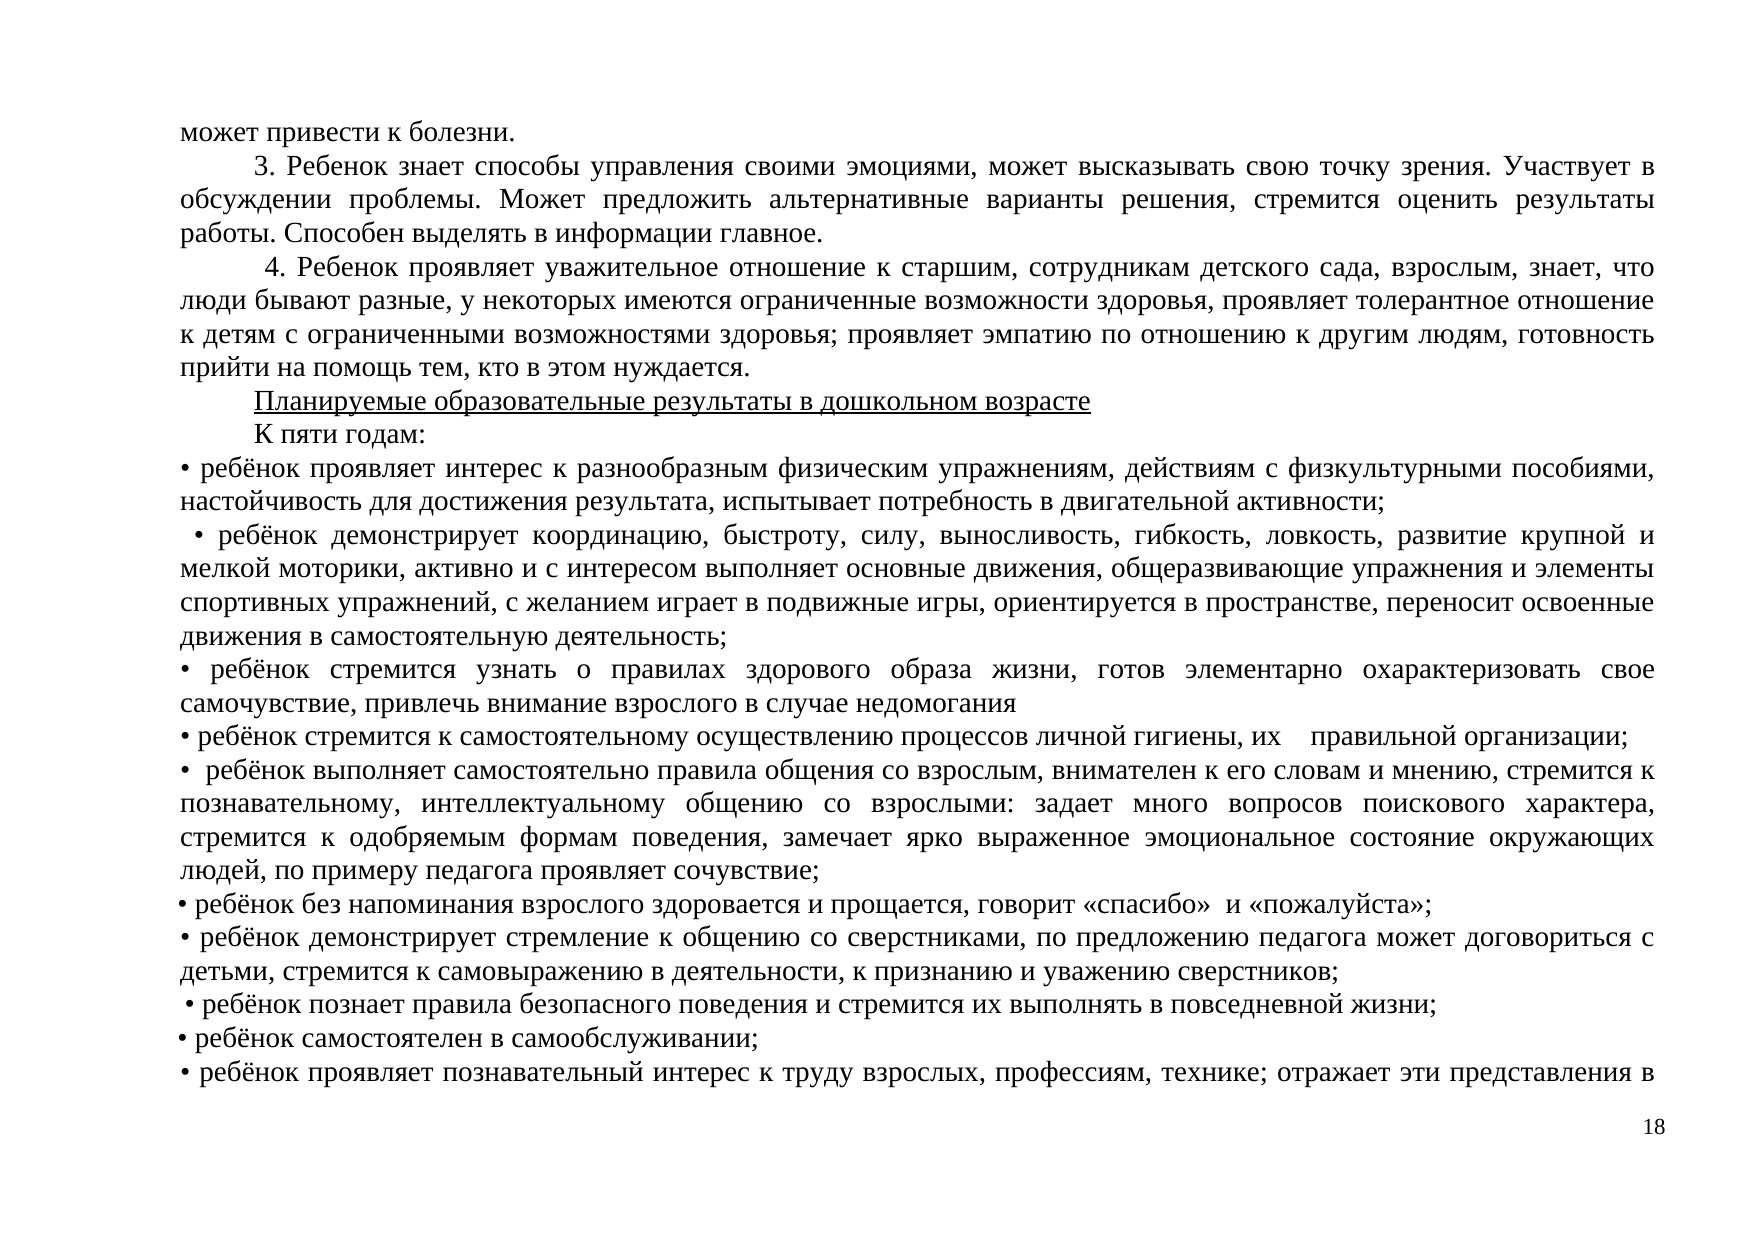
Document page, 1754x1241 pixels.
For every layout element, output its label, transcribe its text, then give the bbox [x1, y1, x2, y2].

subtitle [180, 1054, 1656, 1087]
subtitle Планируемые образовательные результаты в дошкольном возрасте [180, 383, 1656, 416]
subtitle • ребёнок познает правила безопасного поведения и стремится их выполнять в повседневной жизни; [177, 987, 1656, 1020]
subtitle К пяти годам: [180, 416, 1656, 450]
subtitle • ребёнок самостоятелен в самообслуживании; [177, 1020, 1656, 1054]
subtitle 4. Ребенок проявляет уважительное отношение к старшим, сотрудникам детского сада, взрослым, знает, что люди бывают разные, у некоторых имеются ограниченные возможности здоровья, проявляет толерантное отношение к детям с ограниченными возможностями здоровья; проявляет эмпатию по отношению к другим людям, готовность прийти на помощь тем, кто в этом нуждается. [180, 249, 1656, 383]
subtitle • ребёнок стремится узнать о правилах здорового образа жизни, готов элементарно охарактеризовать свое самочувствие, привлечь внимание взрослого в случае недомогания [180, 651, 1656, 718]
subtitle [180, 114, 1656, 148]
subtitle • ребёнок без напоминания взрослого здоровается и прощается, говорит «спасибо» и «пожалуйста»; [177, 886, 1656, 919]
subtitle • ребёнок проявляет интерес к разнообразным физическим упражнениям, действиям с физкультурными пособиями, настойчивость для достижения результата, испытывает потребность в двигательной активности; [180, 450, 1656, 517]
subtitle • ребёнок демонстрирует стремление к общению со сверстниками, по предложению педагога может договориться с детьми, стремится к самовыражению в деятельности, к признанию и уважению сверстников; [180, 919, 1656, 987]
subtitle • ребёнок демонстрирует координацию, быстроту, силу, выносливость, гибкость, ловкость, развитие крупной и мелкой моторики, активно и с интересом выполняет основные движения, общеразвивающие упражнения и элементы спортивных упражнений, с желанием играет в подвижные игры, ориентируется в пространстве, переносит освоенные движения в самостоятельную деятельность; [180, 517, 1656, 651]
subtitle • ребёнок стремится к самостоятельному осуществлению процессов личной гигиены, их правильной организации; [180, 718, 1656, 752]
subtitle • ребёнок выполняет самостоятельно правила общения со взрослым, внимателен к его словам и мнению, стремится к познавательному, интеллектуальному общению со взрослыми: задает много вопросов поискового характера, стремится к одобряемым формам поведения, замечает ярко выраженное эмоциональное состояние окружающих людей, по примеру педагога проявляет сочувствие; [180, 752, 1656, 886]
subtitle 3. Ребенок знает способы управления своими эмоциями, может высказывать свою точку зрения. Участвует в обсуждении проблемы. Может предложить альтернативные варианты решения, стремится оценить результаты работы. Способен выделять в информации главное. [180, 148, 1656, 249]
